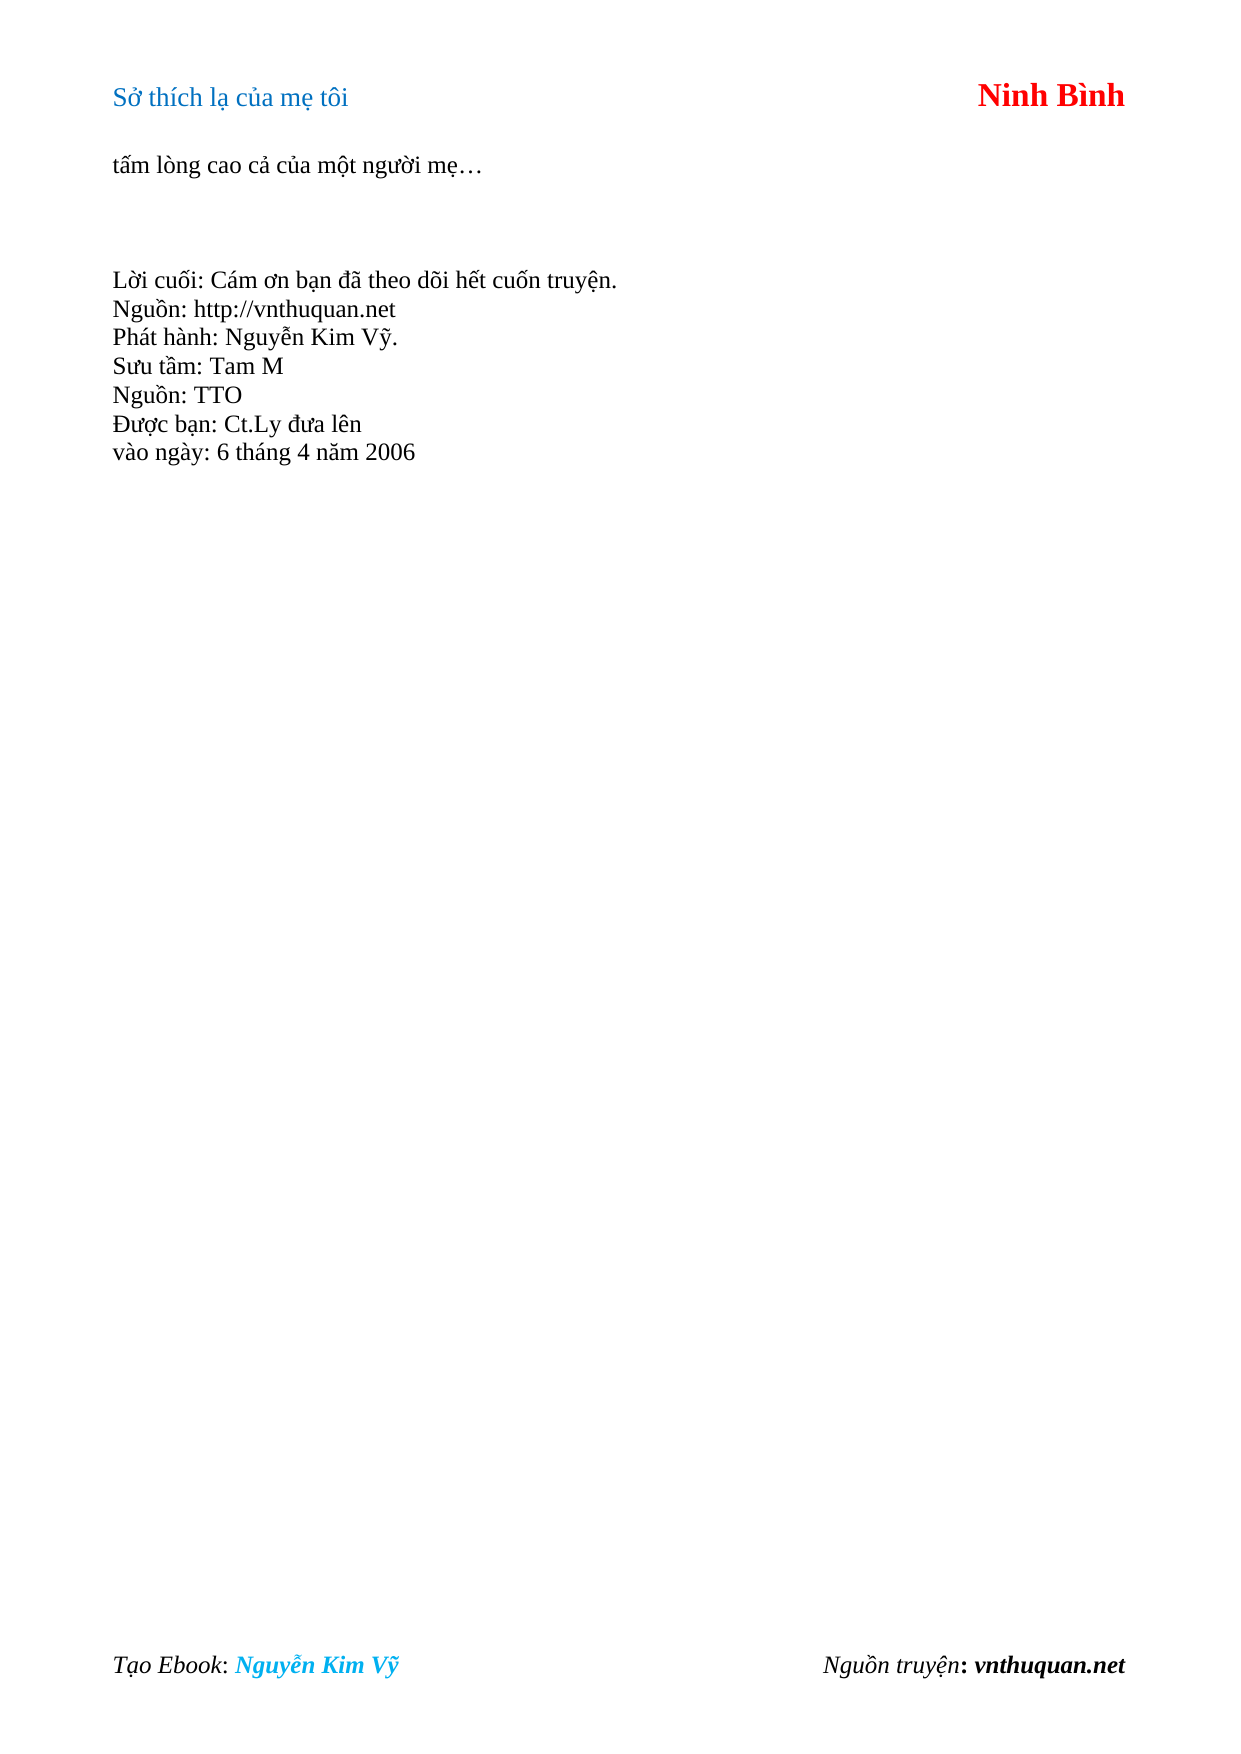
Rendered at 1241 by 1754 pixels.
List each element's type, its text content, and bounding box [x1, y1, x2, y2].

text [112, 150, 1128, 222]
text Lời cuối: Cám ơn bạn đã theo dõi hết cuốn truyện. Nguồn: http://vnthuquan.net Phát hành: Nguyễn Kim Vỹ. Sưu tầm: Tam M Nguồn: TTO Được bạn: Ct.Ly đưa lên vào ngày: 6 tháng 4 năm 2006 [112, 236, 1128, 466]
